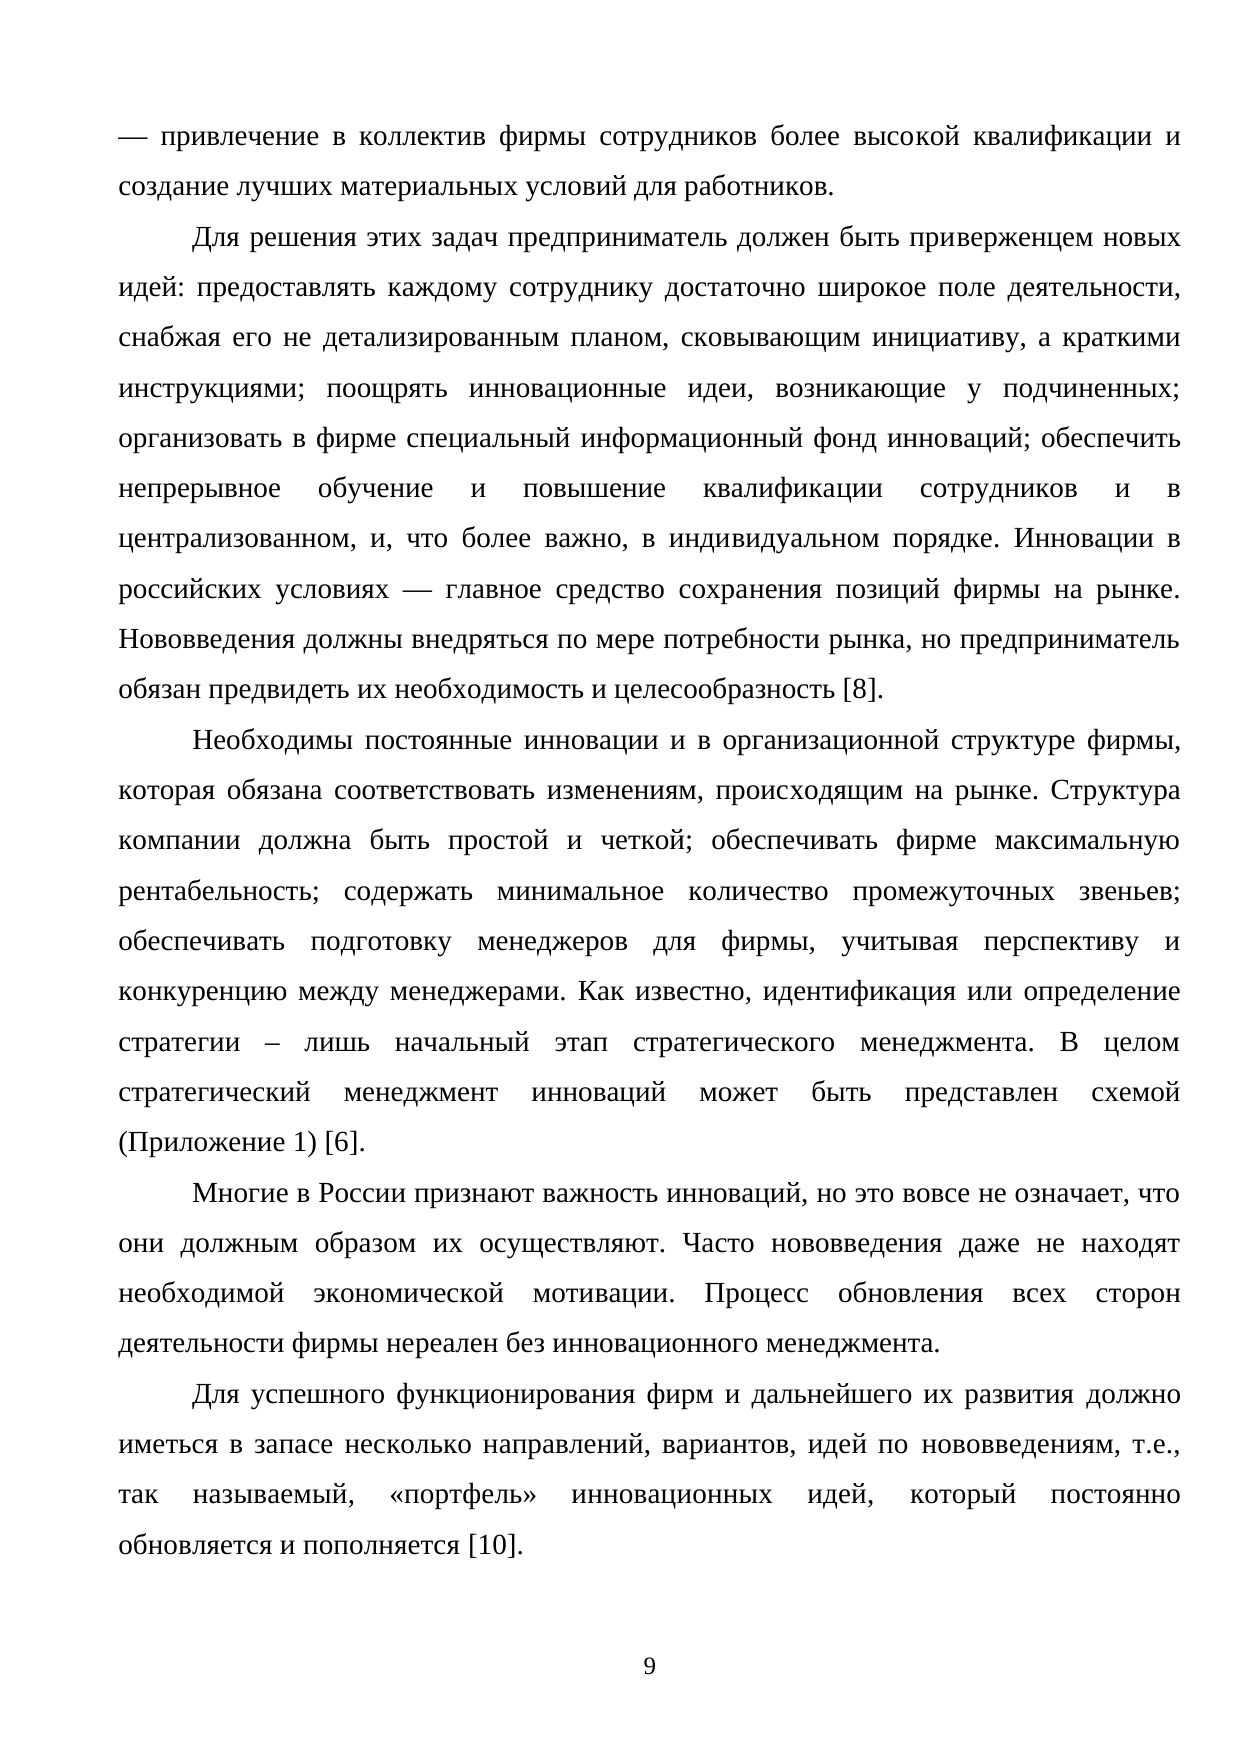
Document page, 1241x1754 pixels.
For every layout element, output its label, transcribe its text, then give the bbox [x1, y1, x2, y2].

text Необходимы постоянные инновации и в организационной структуре фирмы, которая обязана соответствовать изменениям, происходящим на рынке. Структура компании должна быть простой и четкой; обеспечивать фирме максимальную рентабельность; содержать минимальное количество промежуточных звеньев; обеспечивать подготовку менеджеров для фирмы, учитывая перспективу и конкуренцию между менеджерами. Как известно, идентификация или определение стратегии – лишь начальный этап стратегического менеджмента. В целом стратегический менеджмент инноваций может быть представлен схемой (Приложение 1) [6]. [118, 722, 1181, 1158]
text Для решения этих задач предприниматель должен быть приверженцем новых идей: предоставлять каждому сотруднику достаточно широкое поле деятельности, снабжая его не детализированным планом, сковывающим инициативу, а краткими инструкциями; поощрять инновационные идеи, возникающие у подчиненных; организовать в фирме специальный информационный фонд инноваций; обеспечить непрерывное обучение и повышение квалификации сотрудников и в централизованном, и, что более важно, в индивидуальном порядке. Инновации в российских условиях — главное средство сохранения позиций фирмы на рынке. Нововведения должны внедряться по мере потребности рынка, но предприниматель обязан предвидеть их необходимость и целесообразность [8]. [118, 219, 1181, 705]
text — привлечение в коллектив фирмы сотрудников более высокой квалификации и создание лучших материальных условий для работников. [118, 118, 1181, 202]
text Многие в России признают важность инноваций, но это вовсе не означает, что они должным образом их осуществляют. Часто нововведения даже не находят необходимой экономической мотивации. Процесс обновления всех сторон деятельности фирмы нереален без инновационного менеджмента. [118, 1175, 1181, 1359]
text Для успешного функционирования фирм и дальнейшего их развития должно иметься в запасе несколько направлений, вариантов, идей по нововведениям, т.е., так называемый, «портфель» инновационных идей, который постоянно обновляется и пополняется [10]. [118, 1376, 1181, 1560]
